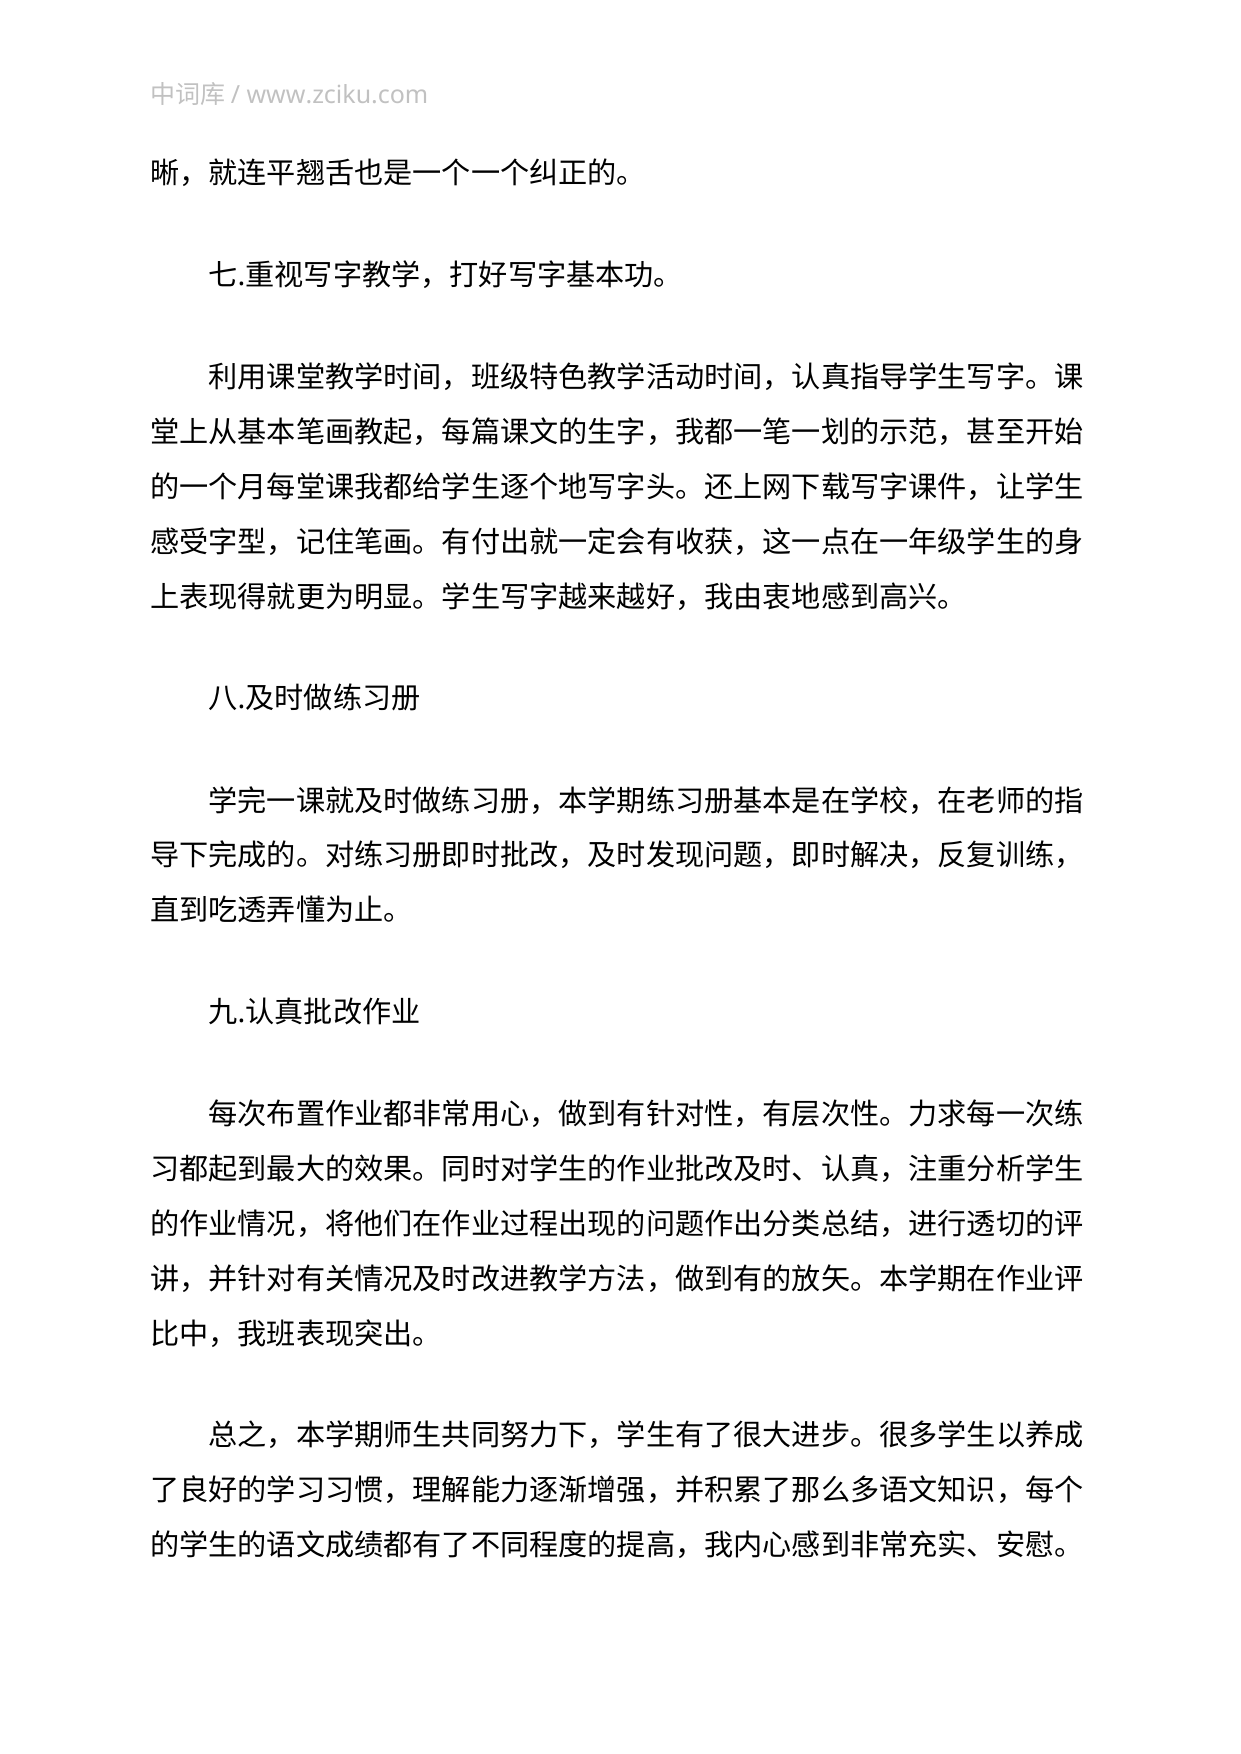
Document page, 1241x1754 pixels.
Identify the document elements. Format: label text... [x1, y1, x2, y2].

text 利用课堂教学时间，班级特色教学活动时间，认真指导学生写字。课堂上从基本笔画教起，每篇课文的生字，我都一笔一划的示范，甚至开始的一个月每堂课我都给学生逐个地写字头。还上网下载写字课件，让学生感受字型，记住笔画。有付出就一定会有收获，这一点在一年级学生的身上表现得就更为明显。学生写字越来越好，我由衷地感到高兴。 [150, 354, 1090, 616]
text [150, 150, 1090, 192]
text 八.及时做练习册 [150, 675, 1090, 717]
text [150, 1412, 1090, 1564]
text 九.认真批改作业 [150, 989, 1090, 1031]
text 学完一课就及时做练习册，本学期练习册基本是在学校，在老师的指导下完成的。对练习册即时批改，及时发现问题，即时解决，反复训练，直到吃透弄懂为止。 [150, 777, 1090, 929]
text 每次布置作业都非常用心，做到有针对性，有层次性。力求每一次练习都起到最大的效果。同时对学生的作业批改及时、认真，注重分析学生的作业情况，将他们在作业过程出现的问题作出分类总结，进行透切的评讲，并针对有关情况及时改进教学方法，做到有的放矢。本学期在作业评比中，我班表现突出。 [150, 1091, 1090, 1352]
text 七.重视写字教学，打好写字基本功。 [150, 252, 1090, 294]
